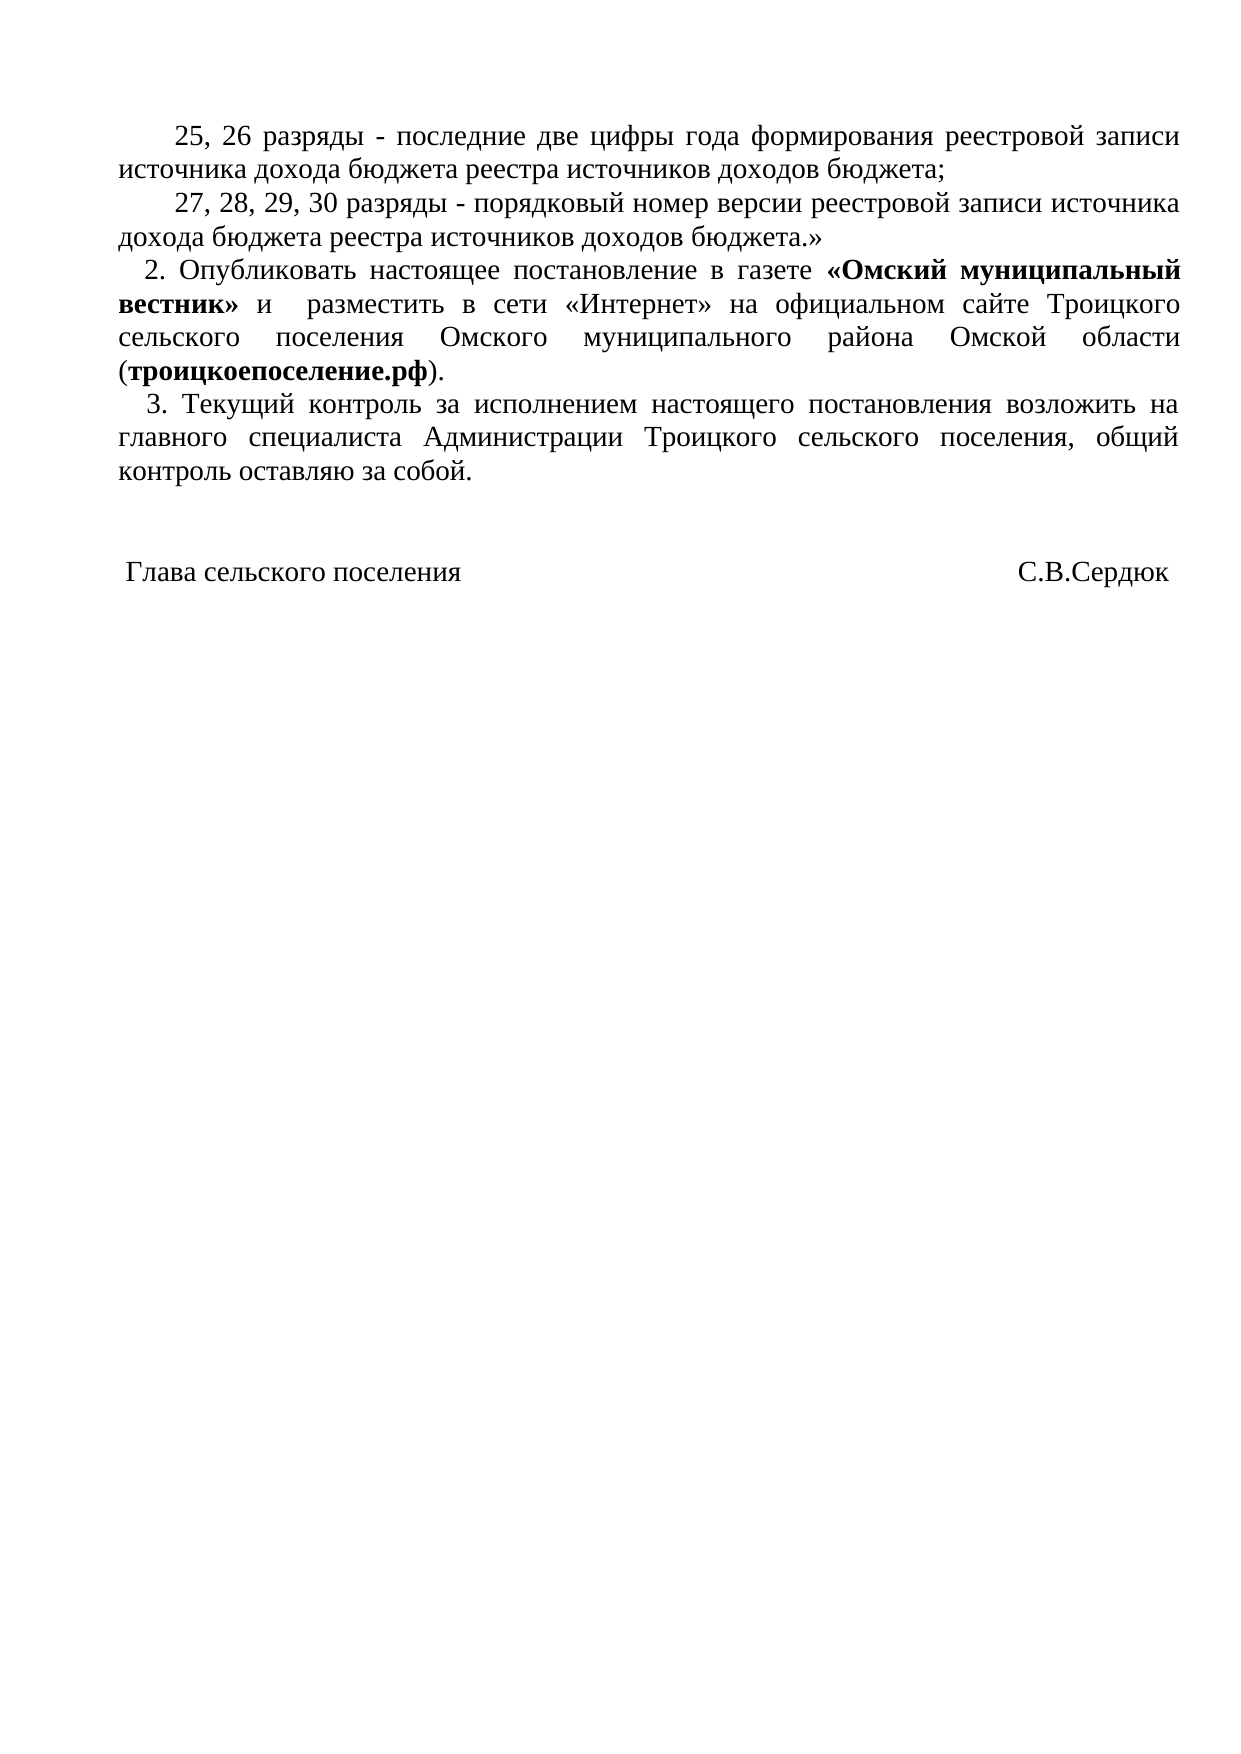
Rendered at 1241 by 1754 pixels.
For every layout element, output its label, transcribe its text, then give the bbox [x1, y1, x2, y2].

text 27, 28, 29, 30 разряды - порядковый номер версии реестровой записи источника дохода бюджета реестра источников доходов бюджета.» [118, 185, 1181, 252]
list 2. Опубликовать настоящее постановление в газете «Омский муниципальный вестник» и разместить в сети «Интернет» на официальном сайте Троицкого сельского поселения Омского муниципального района Омской области (троицкоепоселение.рф). [118, 252, 1181, 386]
text 25, 26 разряды - последние две цифры года формирования реестровой записи источника дохода бюджета реестра источников доходов бюджета; [118, 118, 1181, 185]
text 3. Текущий контроль за исполнением настоящего постановления возложить на главного специалиста Администрации Троицкого сельского поселения, общий контроль оставляю за собой. [118, 386, 1179, 487]
text Глава сельского поселения С.В.Сердюк [118, 554, 1181, 588]
